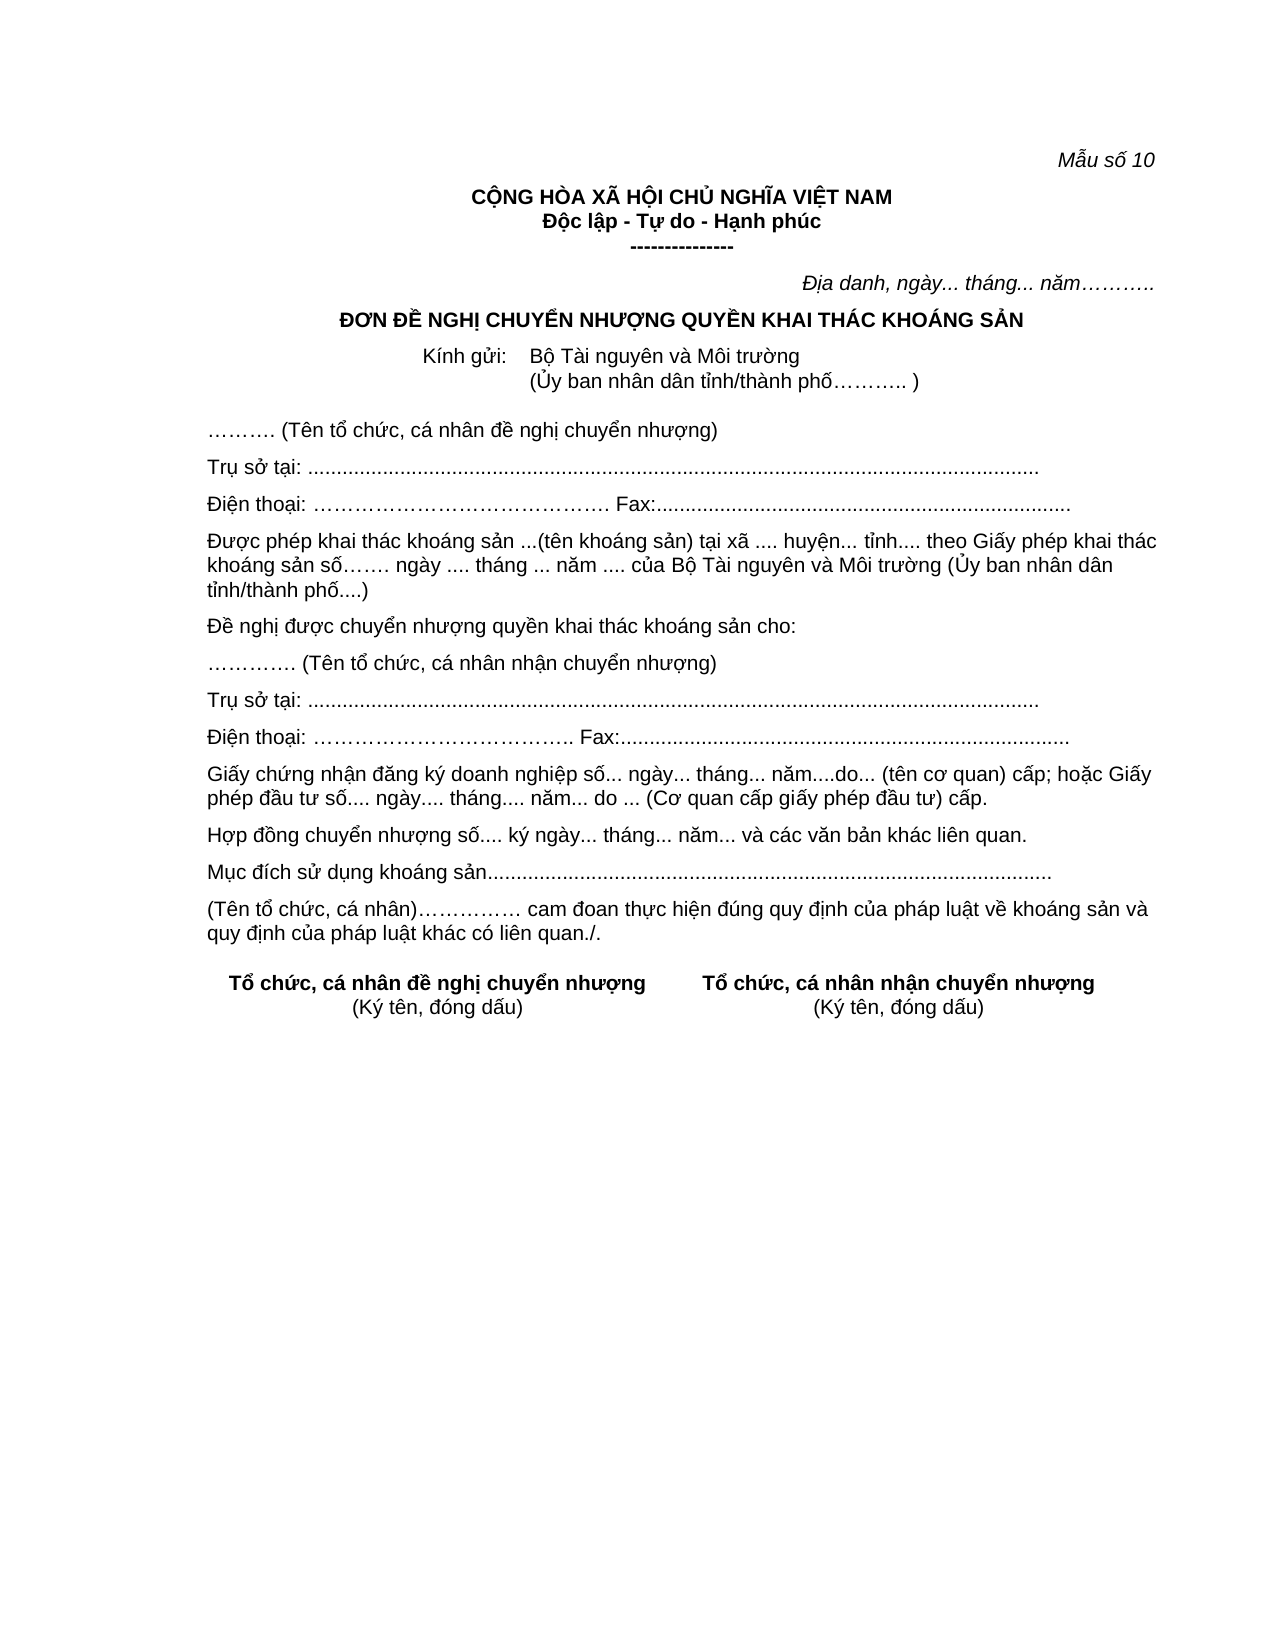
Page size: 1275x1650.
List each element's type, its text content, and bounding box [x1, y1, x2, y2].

table_header Kính gửi: [207, 331, 518, 405]
text Mẫu số 10 [207, 148, 1157, 172]
table_header Bộ Tài nguyên và Môi trường (Ủy ban nhân dân tỉnh/thành phố……….. ) [518, 331, 1129, 405]
text ………. (Tên tổ chức, cá nhân đề nghị chuyển nhượng) [207, 418, 1157, 442]
text Được phép khai thác khoáng sản ...(tên khoáng sản) tại xã .... huyện... tỉnh.... theo Giấy phép khai thác khoáng sản số……. ngày .... tháng ... năm .... của Bộ Tài nguyên và Môi trường (Ủy ban nhân dân tỉnh/thành phố....) [207, 528, 1157, 601]
text Trụ sở tại: ............................................................................................................................... [207, 688, 1157, 712]
text Địa danh, ngày... tháng... năm……….. [207, 270, 1157, 294]
text Hợp đồng chuyển nhượng số.... ký ngày... tháng... năm... và các văn bản khác liên quan. [207, 823, 1157, 847]
text Điện thoại: ……………………………………. Fax:........................................................................ [207, 491, 1157, 516]
text Đề nghị được chuyển nhượng quyền khai thác khoáng sản cho: [207, 614, 1157, 638]
text Mục đích sử dụng khoáng sản.................................................................................................. [207, 859, 1157, 884]
text Điện thoại: ……………………………….. Fax:.............................................................................. [207, 724, 1157, 749]
text Trụ sở tại: ............................................................................................................................... [207, 454, 1157, 479]
text (Tên tổ chức, cá nhân)…………… cam đoan thực hiện đúng quy định của pháp luật về khoáng sản và quy định của pháp luật khác có liên quan./. [207, 896, 1157, 945]
table_header Tổ chức, cá nhân đề nghị chuyển nhượng (Ký tên, đóng dấu) [207, 958, 668, 1031]
text CỘNG HÒA XÃ HỘI CHỦ NGHĨA VIỆT NAM Độc lập - Tự do - Hạnh phúc --------------- [207, 184, 1157, 258]
text Giấy chứng nhận đăng ký doanh nghiệp số... ngày... tháng... năm....do... (tên cơ quan) cấp; hoặc Giấy phép đầu tư số.... ngày.... tháng.... năm... do ... (Cơ quan cấp giấy phép đầu tư) cấp. [207, 761, 1157, 810]
text ĐƠN ĐỀ NGHỊ CHUYỂN NHƯỢNG QUYỀN KHAI THÁC KHOÁNG SẢN [207, 307, 1157, 331]
table_header Tổ chức, cá nhân nhận chuyển nhượng (Ký tên, đóng dấu) [668, 958, 1129, 1031]
text …………. (Tên tổ chức, cá nhân nhận chuyển nhượng) [207, 651, 1157, 675]
